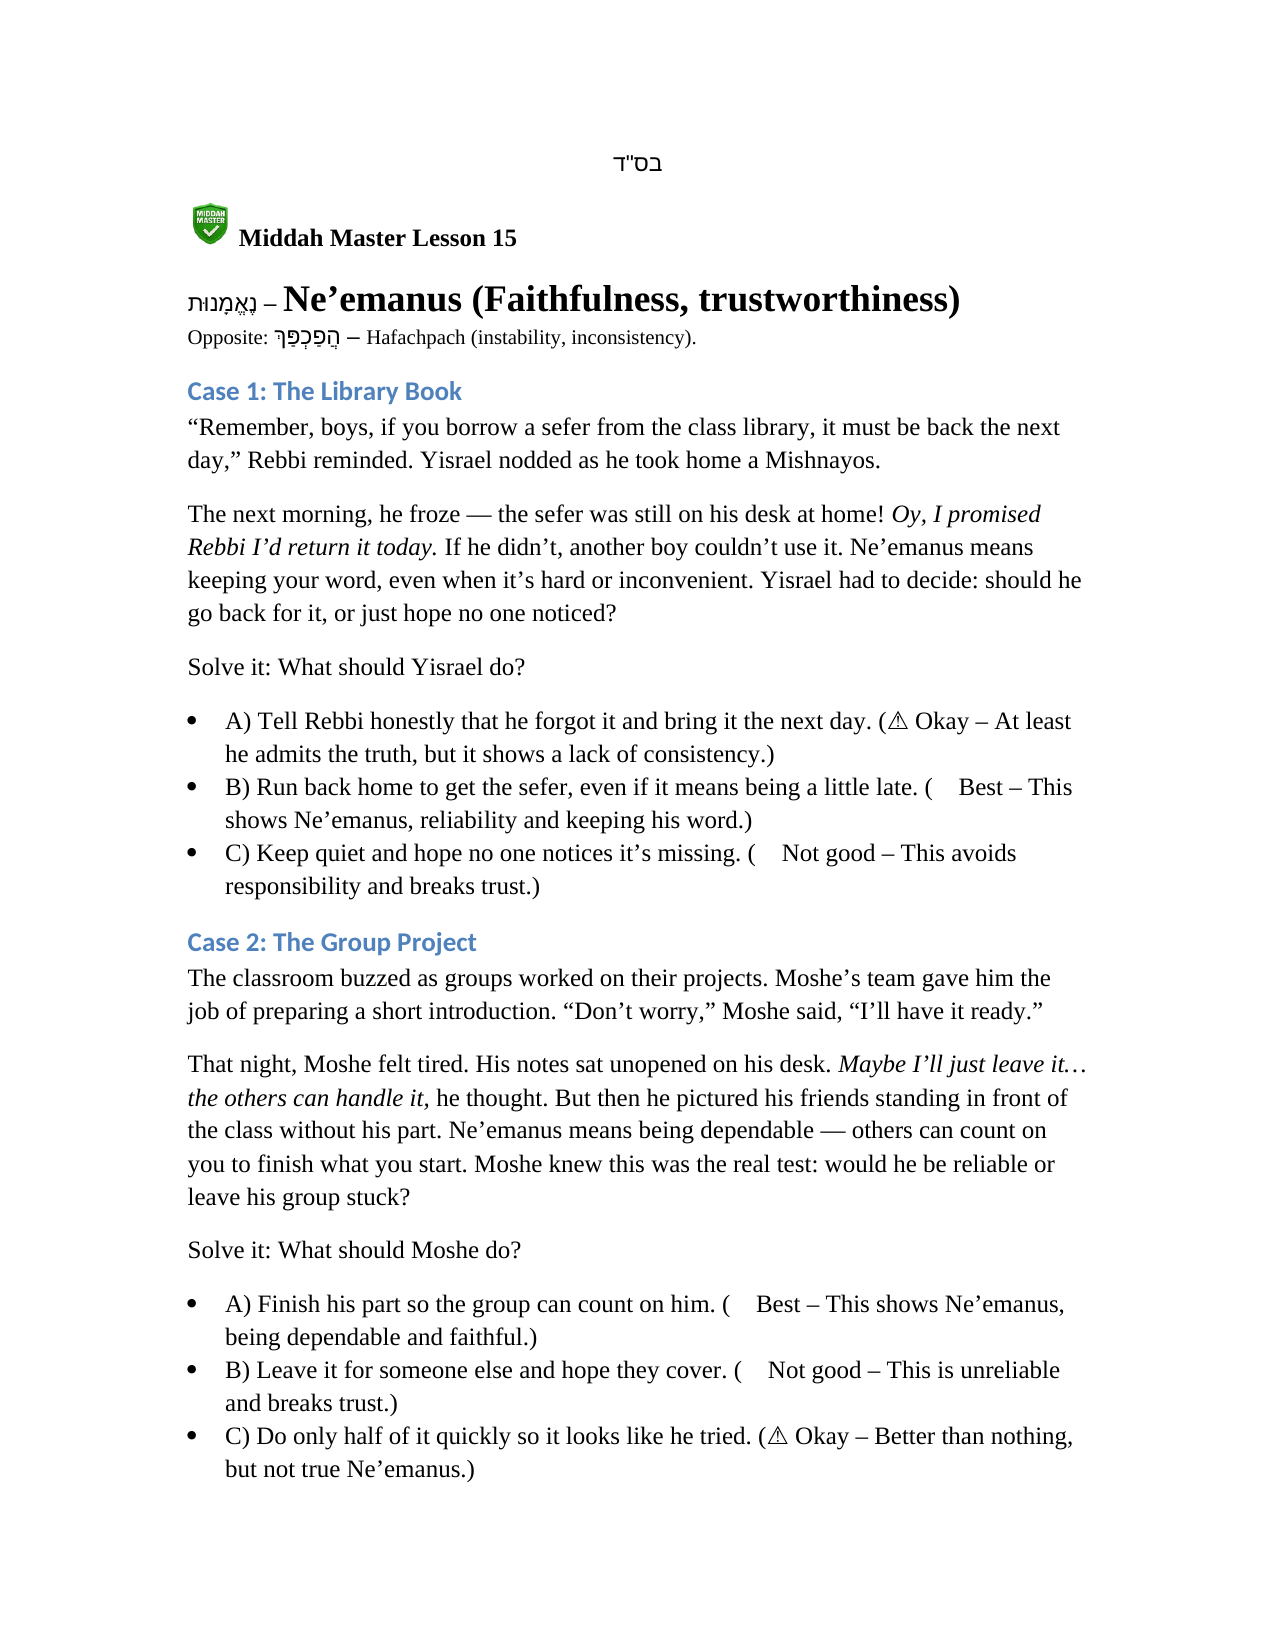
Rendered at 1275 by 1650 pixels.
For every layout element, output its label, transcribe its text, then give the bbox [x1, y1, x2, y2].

list A) Finish his part so the group can count on him. (✅ Best – This shows Ne’emanus, being dependable and faithful.) [187, 1289, 1087, 1351]
text Middah Master Lesson 15 [187, 201, 1087, 251]
subtitle Case 1: The Library Book [187, 374, 1087, 407]
text בס"ד [187, 150, 1087, 176]
text The classroom buzzed as groups worked on their projects. Moshe’s team gave him the job of preparing a short introduction. “Don’t worry,” Moshe said, “I’ll have it ready.” [187, 963, 1087, 1024]
text That night, Moshe felt tired. His notes sat unopened on his desk. Maybe I’ll just leave it… the others can handle it, he thought. But then he pictured his friends standing in front of the class without his part. Ne’emanus means being dependable — others can count on you to finish what you start. Moshe knew this was the real test: would he be reliable or leave his group stuck? [187, 1049, 1087, 1210]
subtitle Case 2: The Group Project [187, 925, 1087, 958]
list B) Leave it for someone else and hope they cover. (❌ Not good – This is unreliable and breaks trust.) [187, 1355, 1087, 1417]
text “Remember, boys, if you borrow a sefer from the class library, it must be back the next day,” Rebbi reminded. Yisrael nodded as he took home a Mishnayos. [187, 412, 1087, 474]
list C) Do only half of it quickly so it looks like he tried. (⚠️ Okay – Better than nothing, but not true Ne’emanus.) [187, 1421, 1087, 1483]
text Solve it: What should Moshe do? [187, 1236, 1087, 1264]
picture [187, 201, 233, 246]
list B) Run back home to get the sefer, even if it means being a little late. (✅ Best – This shows Ne’emanus, reliability and keeping his word.) [187, 772, 1087, 834]
text Solve it: What should Yisrael do? [187, 652, 1087, 681]
text נֶאֱמָנוּת – Ne’emanus (Faithfulness, trustworthiness) Opposite: הֲפַכְפַּךְ – Hafachpach (instability, inconsistency). [187, 277, 1087, 349]
text The next morning, he froze — the sefer was still on his desk at home! Oy, I promised Rebbi I’d return it today. If he didn’t, another boy couldn’t use it. Ne’emanus means keeping your word, even when it’s hard or inconvenient. Yisrael had to decide: should he go back for it, or just hope no one noticed? [187, 499, 1087, 627]
list C) Keep quiet and hope no one notices it’s missing. (❌ Not good – This avoids responsibility and breaks trust.) [187, 838, 1087, 900]
list A) Tell Rebbi honestly that he forgot it and bring it the next day. (⚠️ Okay – At least he admits the truth, but it shows a lack of consistency.) [187, 706, 1087, 768]
